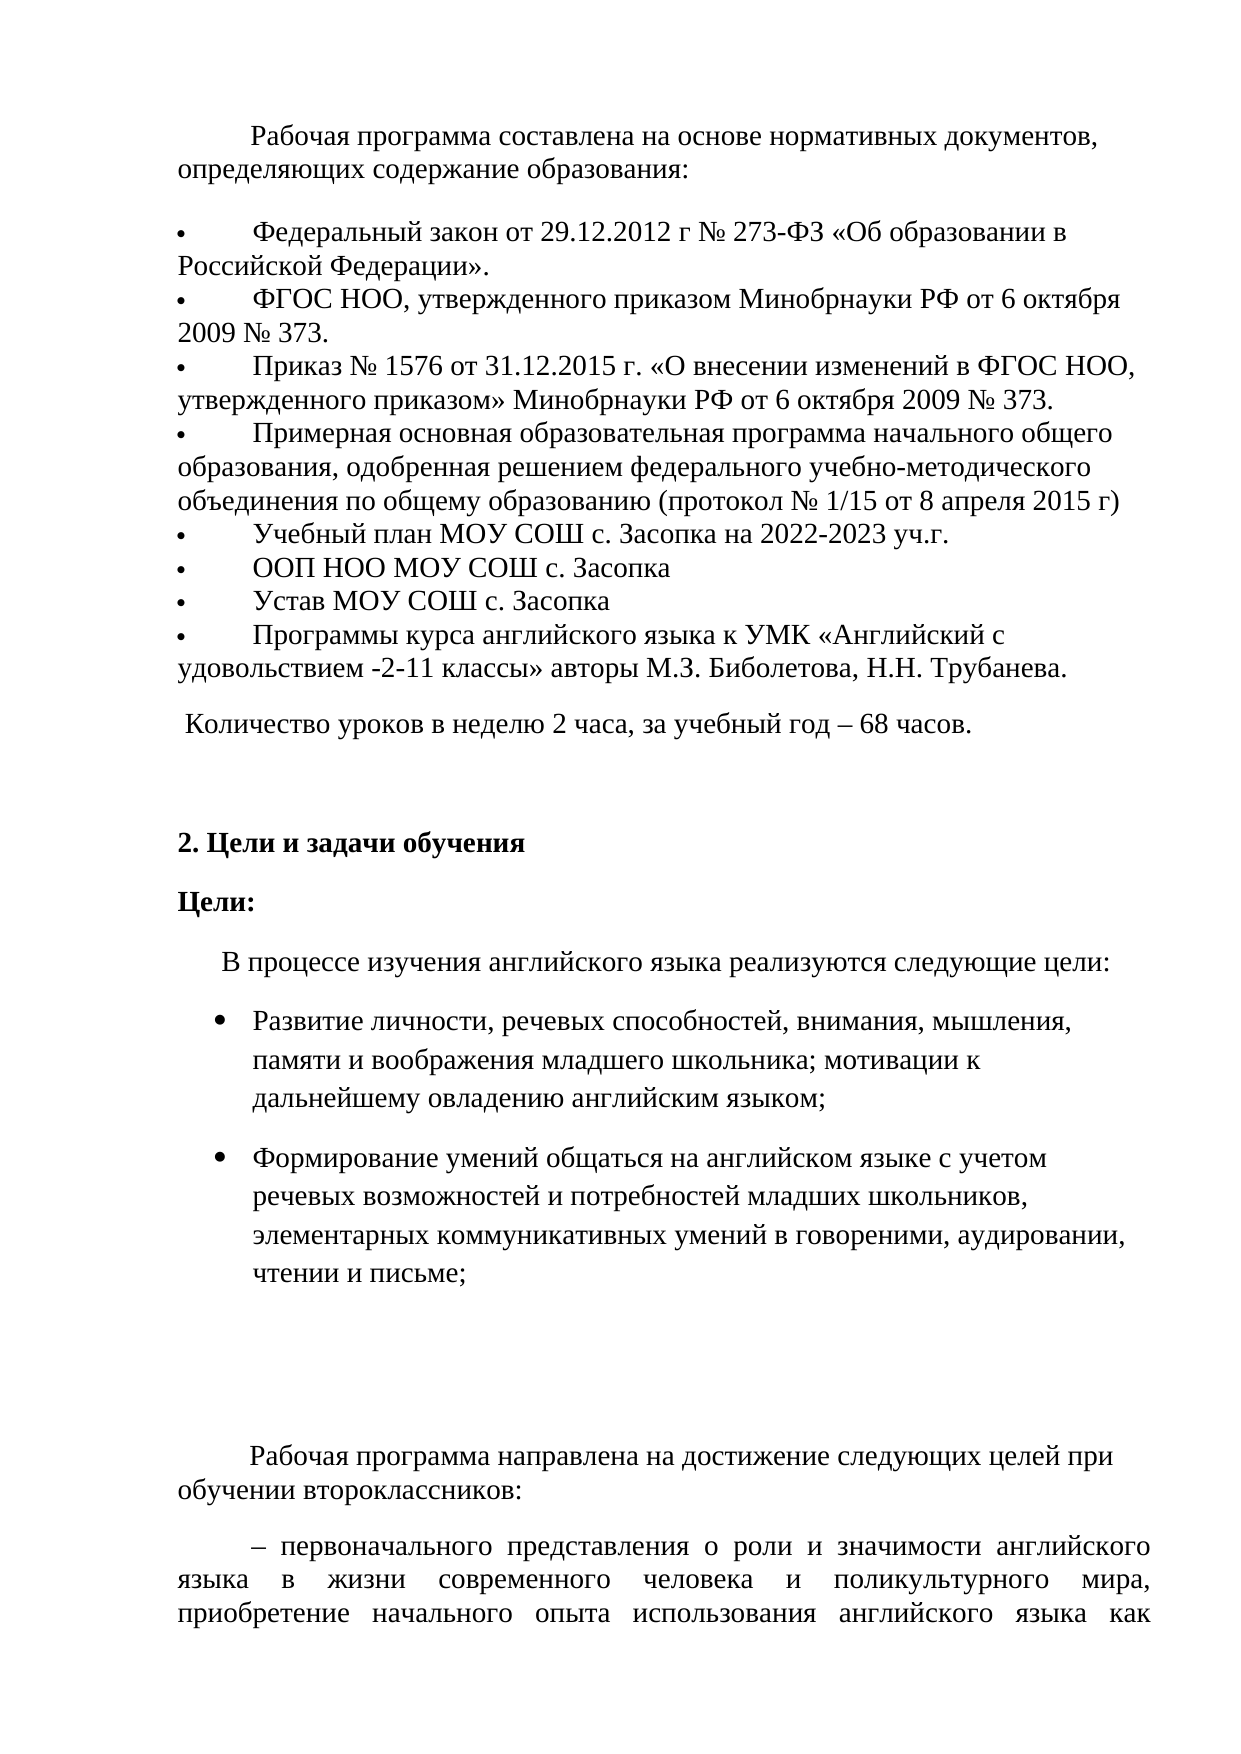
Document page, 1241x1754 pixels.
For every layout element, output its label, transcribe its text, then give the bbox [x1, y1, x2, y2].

text Рабочая программа направлена на достижение следующих целей при обучении второклассников: [177, 1438, 1152, 1506]
list Развитие личности, речевых способностей, внимания, мышления, памяти и воображения младшего школьника; мотивации к дальнейшему овладению английским языком; [215, 1003, 1152, 1114]
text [177, 1528, 1152, 1628]
list Приказ № 1576 от 31.12.2015 г. «О внесении изменений в ФГОС НОО, утвержденного приказом» Минобрнауки РФ от 6 октября 2009 № 373. [177, 348, 1152, 416]
list Программы курса английского языка к УМК «Английский с удовольствием -2-11 классы» авторы М.З. Биболетова, Н.Н. Трубанева. [177, 617, 1152, 684]
list Примерная основная образовательная программа начального общего образования, одобренная решением федерального учебно-методического объединения по общему образованию (протокол № 1/15 от 8 апреля 2015 г) [177, 416, 1152, 516]
list Учебный план МОУ СОШ с. Засопка на 2022-2023 уч.г. [177, 516, 1152, 550]
text 2. Цели и задачи обучения [177, 825, 1152, 859]
text Рабочая программа составлена на основе нормативных документов, определяющих содержание образования: [177, 118, 1152, 185]
text Количество уроков в неделю 2 часа, за учебный год – 68 часов. [177, 706, 1152, 740]
list ООП НОО МОУ СОШ с. Засопка [177, 550, 1152, 583]
text В процессе изучения английского языка реализуются следующие цели: [177, 944, 1152, 977]
list ФГОС НОО, утвержденного приказом Минобрнауки РФ от 6 октября 2009 № 373. [177, 281, 1152, 348]
list Федеральный закон от 29.12.2012 г № 273-ФЗ «Об образовании в Российской Федерации». [177, 214, 1152, 281]
text Цели: [177, 884, 1152, 918]
list Устав МОУ СОШ с. Засопка [177, 583, 1152, 617]
list Формирование умений общаться на английском языке с учетом речевых возможностей и потребностей младших школьников, элементарных коммуникативных умений в говореними, аудировании, чтении и письме; [215, 1140, 1152, 1289]
